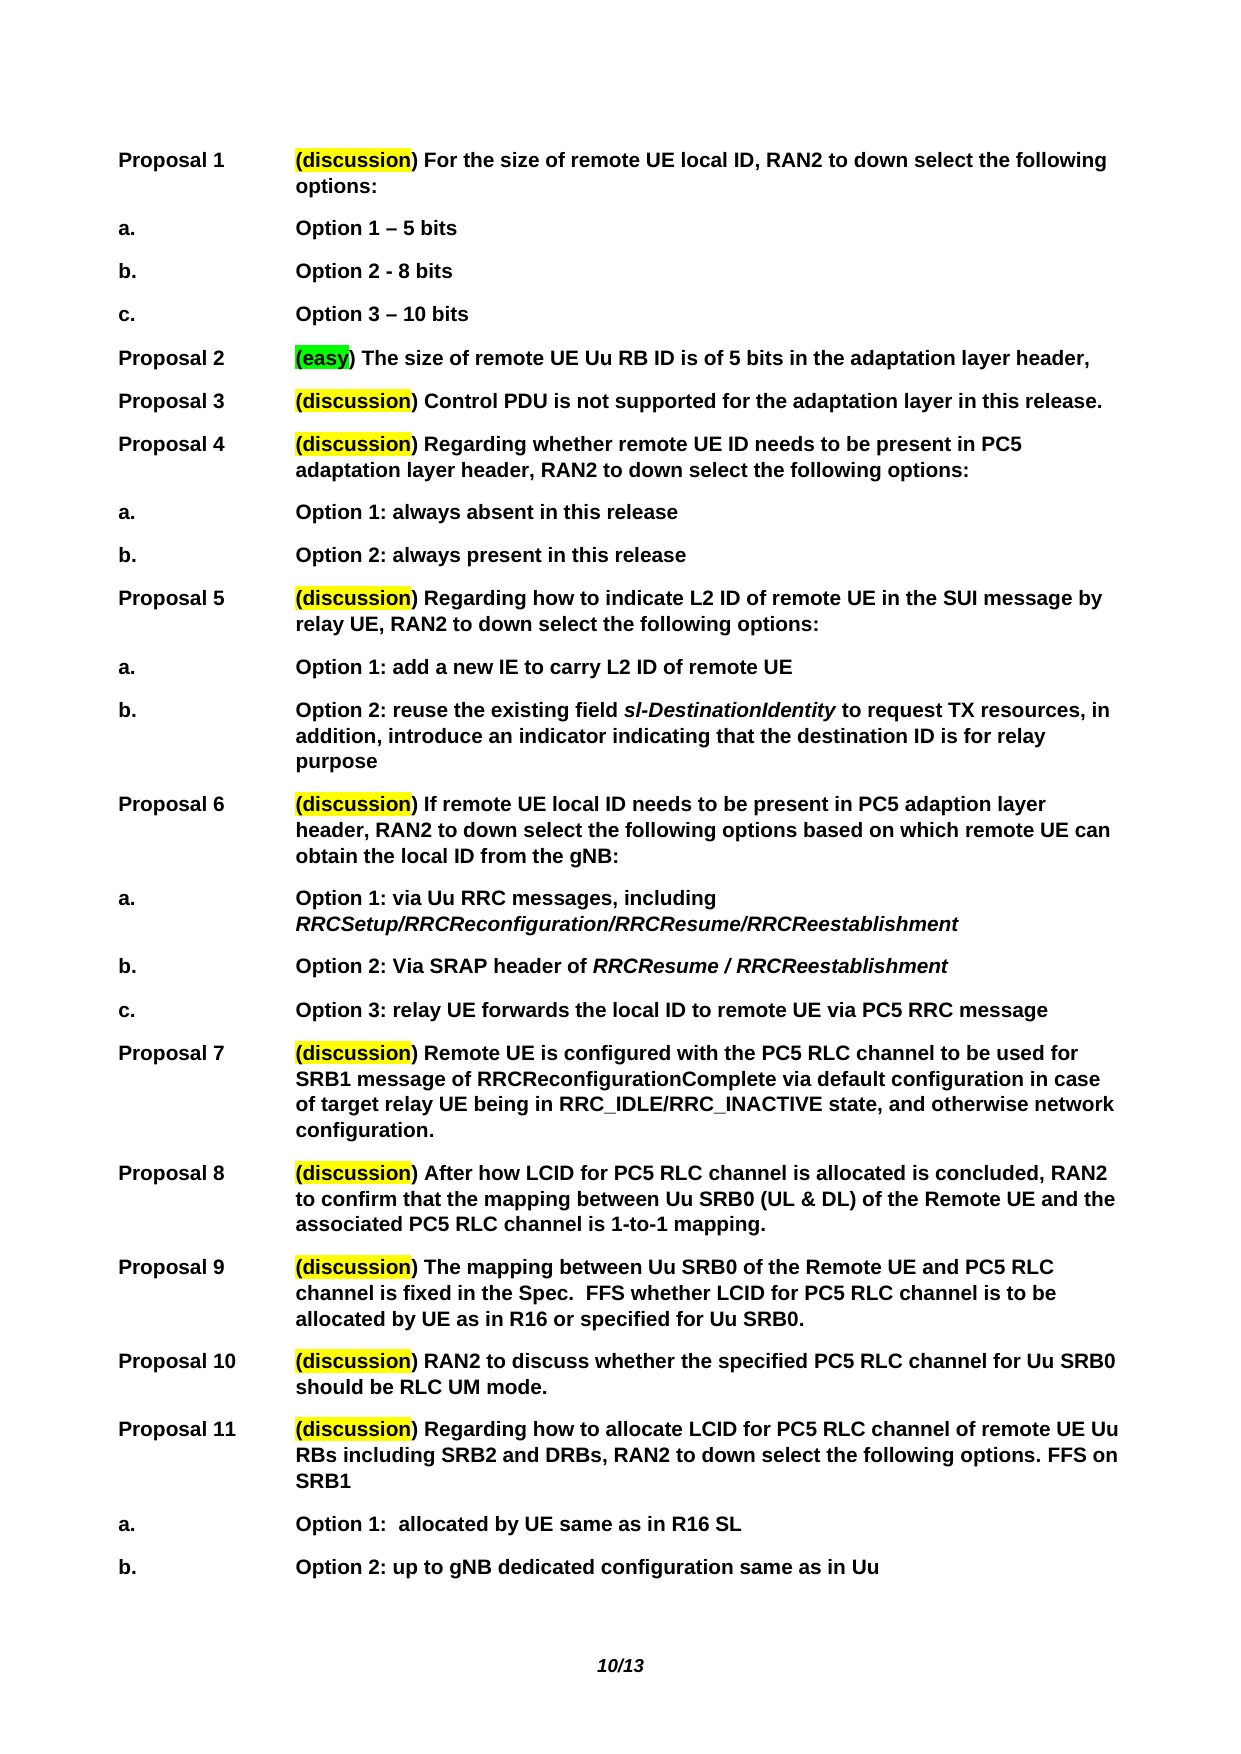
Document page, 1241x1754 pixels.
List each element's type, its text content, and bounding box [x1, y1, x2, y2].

text Proposal 6 (discussion) If remote UE local ID needs to be present in PC5 adaption layer header, RAN2 to down select the following options based on which remote UE can obtain the local ID from the gNB: [118, 792, 1122, 867]
text Proposal 1 (discussion) For the size of remote UE local ID, RAN2 to down select the following options: [118, 148, 1122, 197]
text c. Option 3: relay UE forwards the local ID to remote UE via PC5 RRC message [118, 997, 1122, 1021]
text b. Option 2: reuse the existing field sl-DestinationIdentity to request TX resources, in addition, introduce an indicator indicating that the destination ID is for relay purpose [118, 698, 1122, 773]
text b. Option 2: up to gNB dedicated configuration same as in Uu [118, 1554, 1122, 1578]
text a. Option 1: add a new IE to carry L2 ID of remote UE [118, 654, 1122, 678]
text Proposal 4 (discussion) Regarding whether remote UE ID needs to be present in PC5 adaptation layer header, RAN2 to down select the following options: [118, 432, 1122, 481]
text Proposal 3 (discussion) Control PDU is not supported for the adaptation layer in this release. [118, 388, 1122, 412]
text c. Option 3 – 10 bits [118, 302, 1122, 326]
text Proposal 5 (discussion) Regarding how to indicate L2 ID of remote UE in the SUI message by relay UE, RAN2 to down select the following options: [118, 586, 1122, 636]
text b. Option 2: always present in this release [118, 543, 1122, 567]
text Proposal 7 (discussion) Remote UE is configured with the PC5 RLC channel to be used for SRB1 message of RRCReconfigurationComplete via default configuration in case of target relay UE being in RRC_IDLE/RRC_INACTIVE state, and otherwise network configuration. [118, 1041, 1122, 1142]
text Proposal 10 (discussion) RAN2 to discuss whether the specified PC5 RLC channel for Uu SRB0 should be RLC UM mode. [118, 1349, 1122, 1399]
text Proposal 11 (discussion) Regarding how to allocate LCID for PC5 RLC channel of remote UE Uu RBs including SRB2 and DRBs, RAN2 to down select the following options. FFS on SRB1 [118, 1417, 1122, 1493]
text Proposal 9 (discussion) The mapping between Uu SRB0 of the Remote UE and PC5 RLC channel is fixed in the Spec. FFS whether LCID for PC5 RLC channel is to be allocated by UE as in R16 or specified for Uu SRB0. [118, 1255, 1122, 1330]
text Proposal 8 (discussion) After how LCID for PC5 RLC channel is allocated is concluded, RAN2 to confirm that the mapping between Uu SRB0 (UL & DL) of the Remote UE and the associated PC5 RLC channel is 1-to-1 mapping. [118, 1161, 1122, 1236]
text a. Option 1 – 5 bits [118, 216, 1122, 240]
text b. Option 2: Via SRAP header of RRCResume / RRCReestablishment [118, 954, 1122, 978]
text a. Option 1: via Uu RRC messages, including RRCSetup/RRCReconfiguration/RRCResume/RRCReestablishment [118, 886, 1122, 936]
text a. Option 1: always absent in this release [118, 500, 1122, 524]
text Proposal 2 (easy) The size of remote UE Uu RB ID is of 5 bits in the adaptation layer header, [349, 345, 1122, 369]
text a. Option 1: allocated by UE same as in R16 SL [118, 1511, 1122, 1535]
text b. Option 2 - 8 bits [118, 259, 1122, 283]
